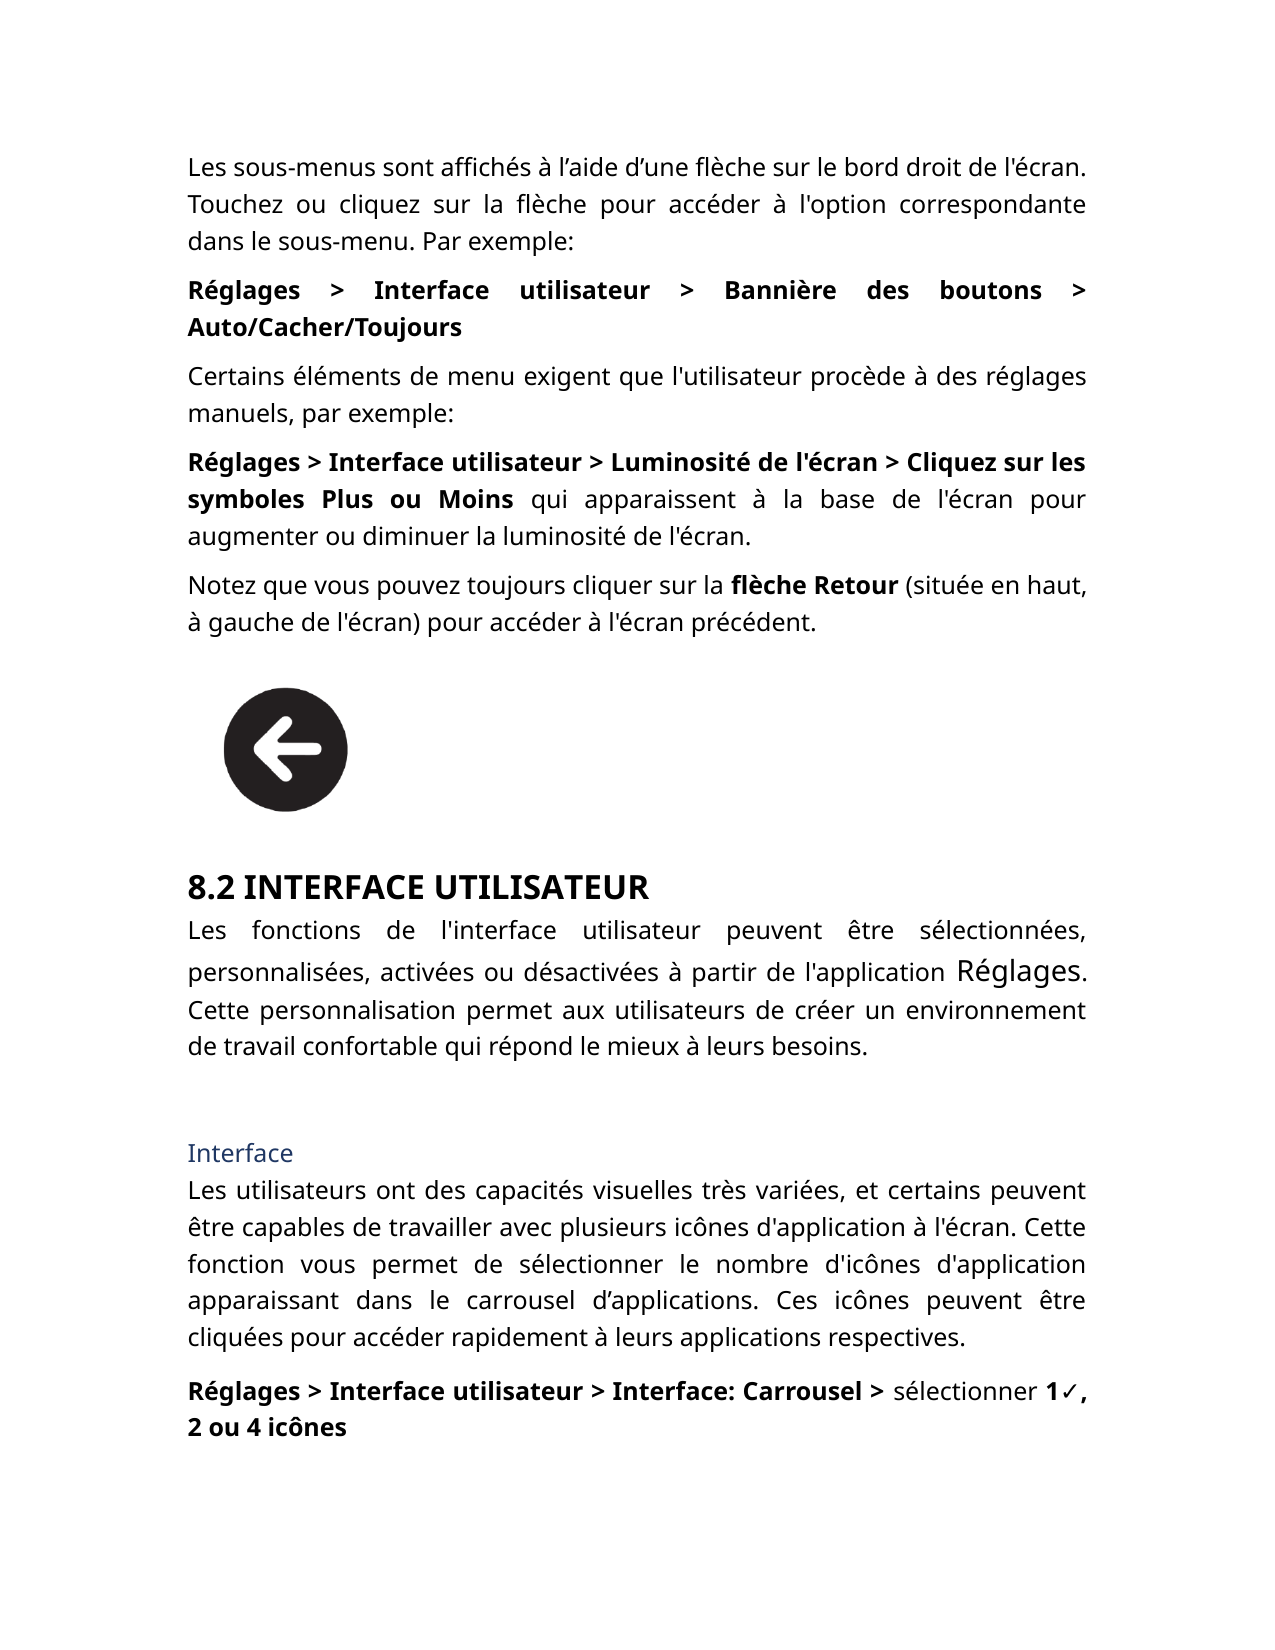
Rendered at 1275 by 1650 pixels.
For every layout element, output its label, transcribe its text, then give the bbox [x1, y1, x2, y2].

text Réglages > Interface utilisateur > Luminosité de l'écran > Cliquez sur les symboles Plus ou Moins qui apparaissent à la base de l'écran pour augmenter ou diminuer la luminosité de l'écran. [187, 445, 1087, 552]
text Réglages > Interface utilisateur > Interface: Carrousel > sélectionner 1✓, 2 ou 4 icônes [187, 1373, 1087, 1444]
text Notez que vous pouvez toujours cliquer sur la flèche Retour (située en haut, à gauche de l'écran) pour accéder à l'écran précédent. [187, 568, 1087, 638]
picture [187, 653, 383, 849]
text Réglages > Interface utilisateur > Bannière des boutons > Auto/Cacher/Toujours [187, 273, 1087, 344]
text Certains éléments de menu exigent que l'utilisateur procède à des réglages manuels, par exemple: [187, 359, 1087, 430]
text Les sous-menus sont affichés à l’aide d’une flèche sur le bord droit de l'écran. Touchez ou cliquez sur la flèche pour accéder à l'option correspondante dans le sous-menu. Par exemple: [187, 150, 1087, 258]
text Les utilisateurs ont des capacités visuelles très variées, et certains peuvent être capables de travailler avec plusieurs icônes d'application à l'écran. Cette fonction vous permet de sélectionner le nombre d'icônes d'application apparaissant dans le carrousel d’applications. Ces icônes peuvent être cliquées pour accéder rapidement à leurs applications respectives. [187, 1173, 1087, 1354]
subtitle Interface [187, 1136, 1087, 1170]
text Les fonctions de l'interface utilisateur peuvent être sélectionnées, personnalisées, activées ou désactivées à partir de l'application Réglages. Cette personnalisation permet aux utilisateurs de créer un environnement de travail confortable qui répond le mieux à leurs besoins. [187, 913, 1087, 1063]
subtitle 8.2 Interface utilisateur [187, 864, 1087, 909]
